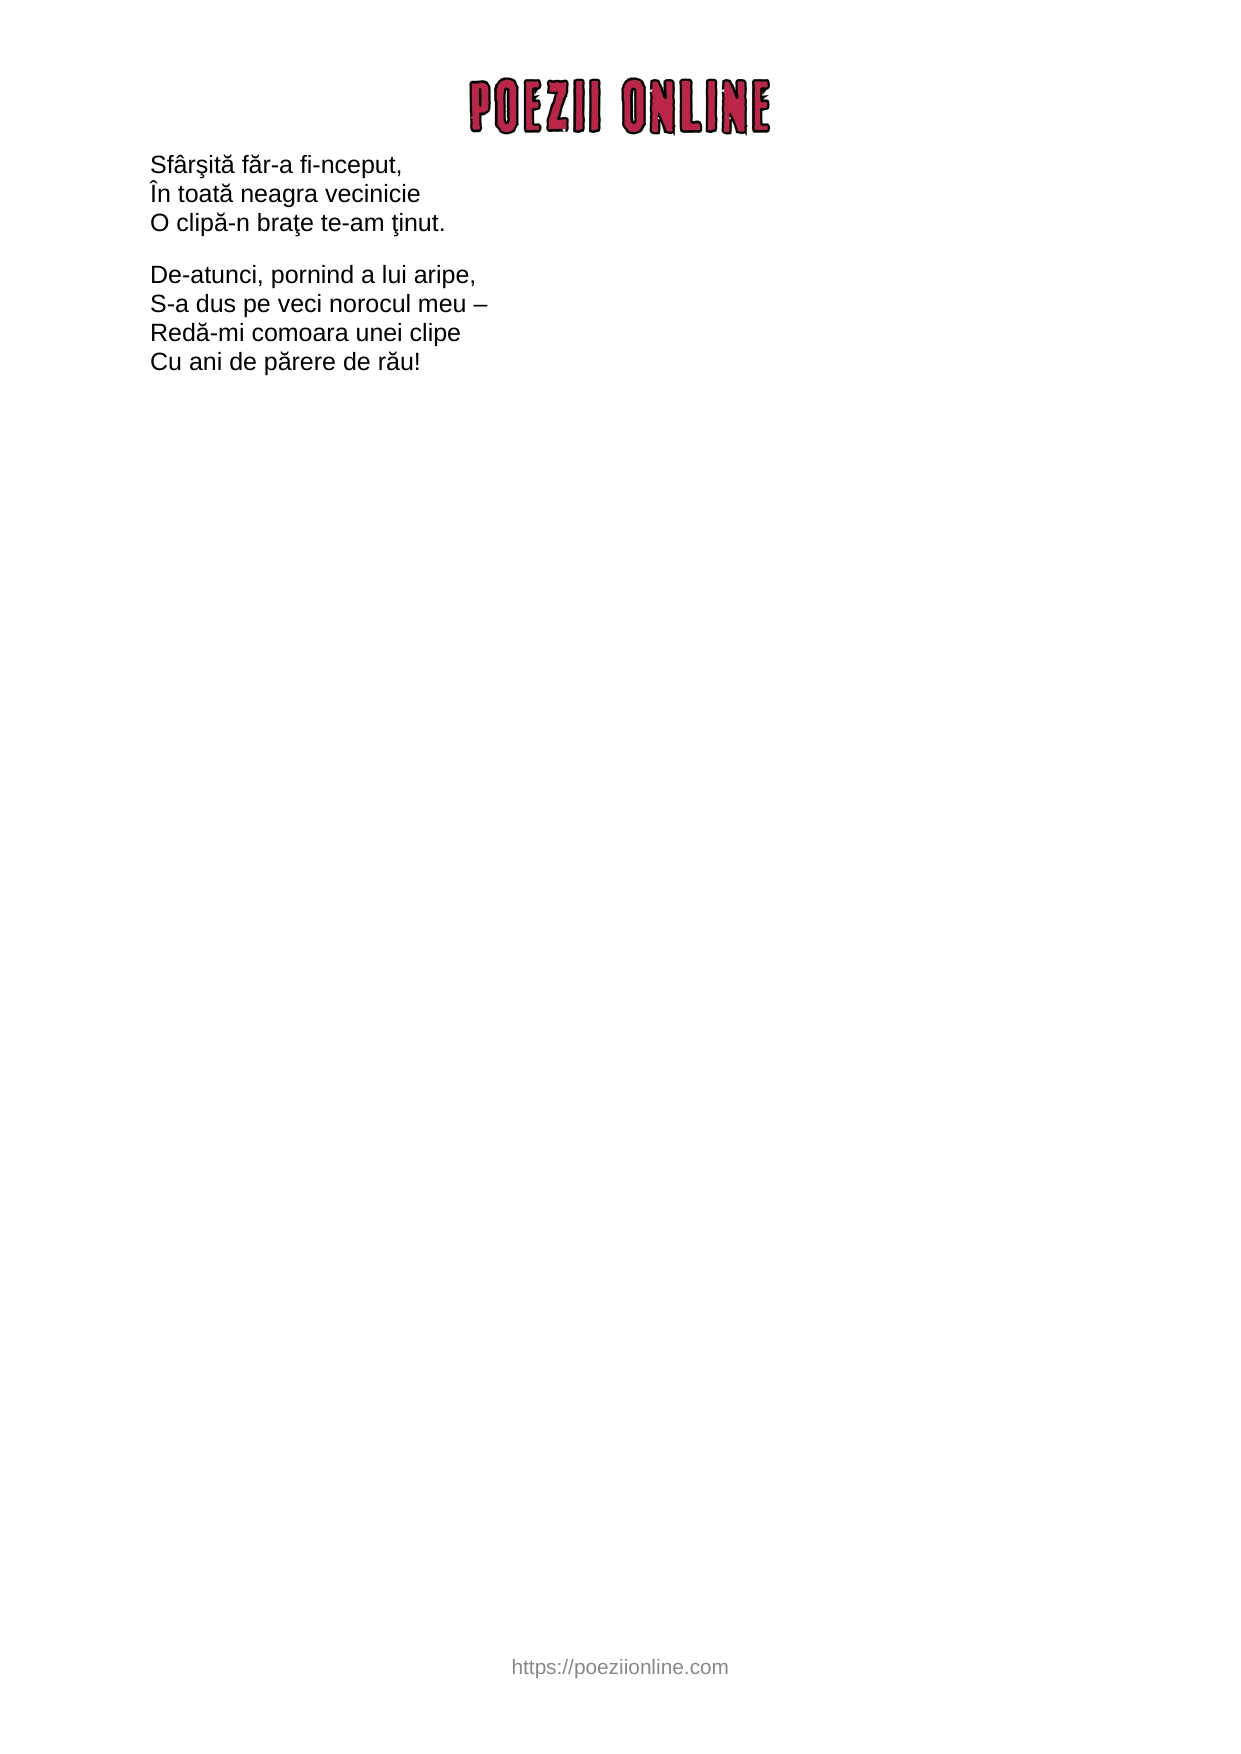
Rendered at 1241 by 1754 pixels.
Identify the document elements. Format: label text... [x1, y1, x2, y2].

text S-a dus pe veci norocul meu – [150, 289, 1090, 318]
text În toată neagra vecinicie [150, 179, 1090, 207]
text Cu ani de părere de rău! [150, 346, 1090, 375]
picture [463, 74, 777, 138]
text De-atunci, pornind a lui aripe, [150, 260, 1090, 289]
text Sfârşită făr-a fi-nceput, [150, 150, 1090, 179]
text O clipă-n braţe te-am ţinut. [150, 207, 1090, 236]
text Redă-mi comoara unei clipe [150, 318, 1090, 346]
